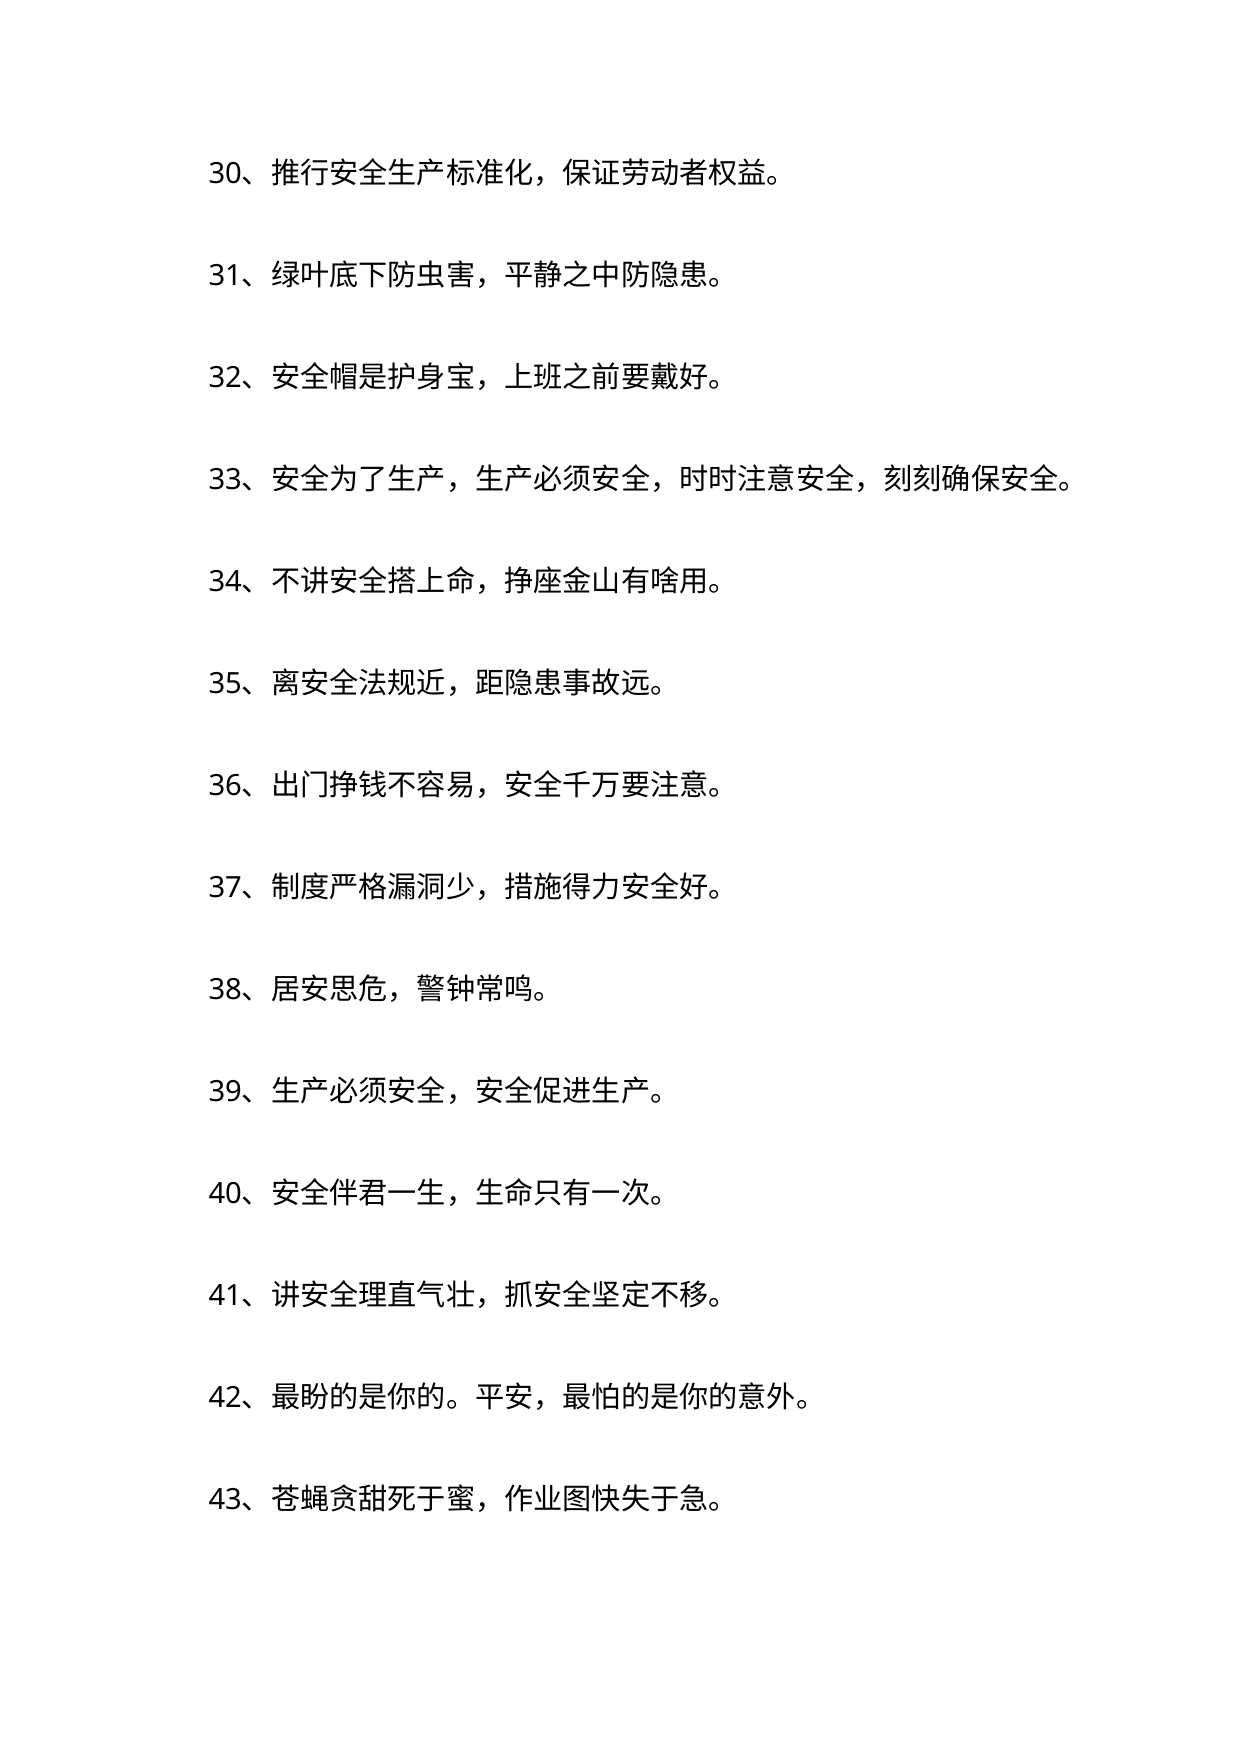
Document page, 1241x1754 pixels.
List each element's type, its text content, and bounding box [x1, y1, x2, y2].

text 40、安全伴君一生，生命只有一次。 [150, 1170, 1090, 1212]
text 41、讲安全理直气壮，抓安全坚定不移。 [150, 1272, 1090, 1314]
text 33、安全为了生产，生产必须安全，时时注意安全，刻刻确保安全。 [150, 456, 1090, 498]
text 36、出门挣钱不容易，安全千万要注意。 [150, 762, 1090, 804]
text 35、离安全法规近，距隐患事故远。 [150, 660, 1090, 702]
text 30、推行安全生产标准化，保证劳动者权益。 [150, 150, 1090, 192]
text 37、制度严格漏洞少，措施得力安全好。 [150, 864, 1090, 906]
text 38、居安思危，警钟常鸣。 [150, 966, 1090, 1008]
text 42、最盼的是你的。平安，最怕的是你的意外。 [150, 1374, 1090, 1416]
text 32、安全帽是护身宝，上班之前要戴好。 [150, 354, 1090, 396]
text 31、绿叶底下防虫害，平静之中防隐患。 [150, 252, 1090, 294]
text 34、不讲安全搭上命，挣座金山有啥用。 [150, 558, 1090, 600]
text 39、生产必须安全，安全促进生产。 [150, 1068, 1090, 1110]
text 43、苍蝇贪甜死于蜜，作业图快失于急。 [150, 1476, 1090, 1518]
